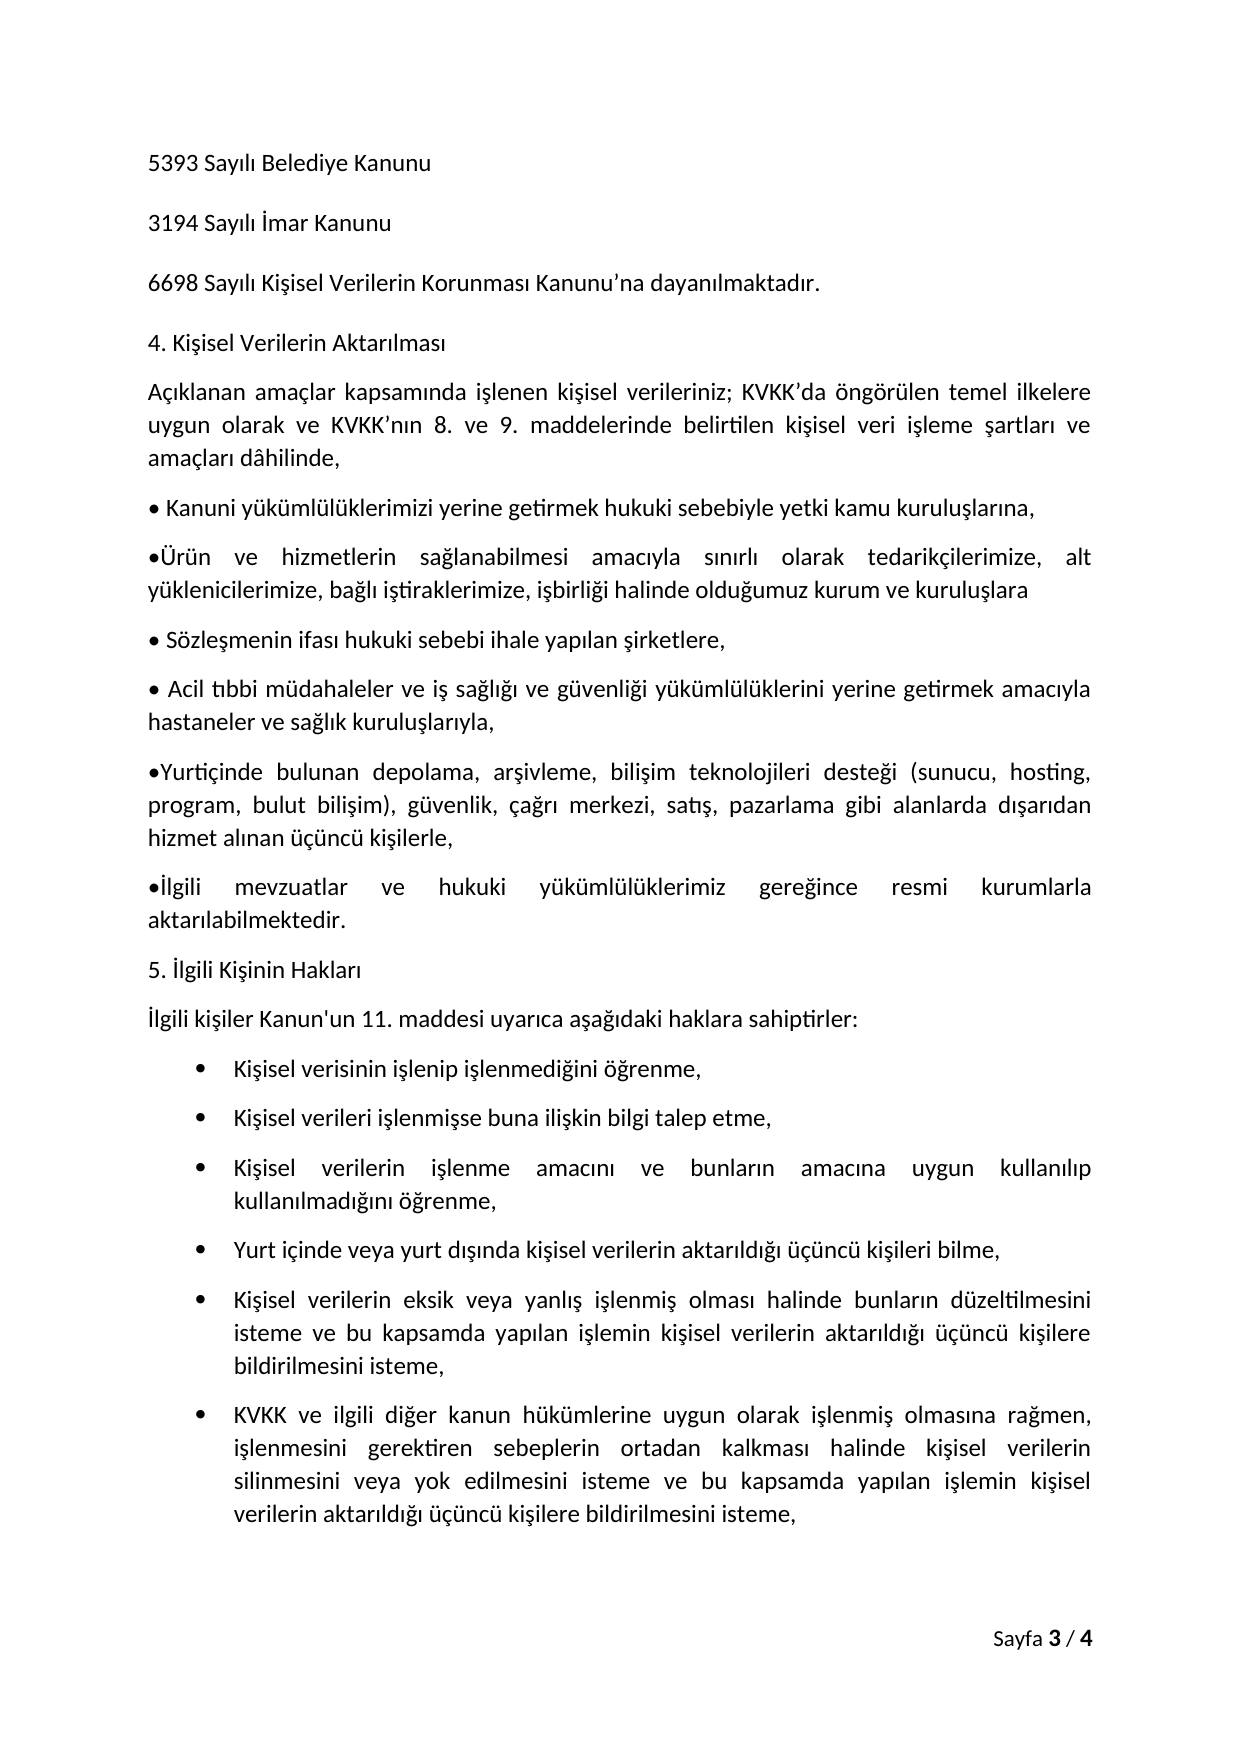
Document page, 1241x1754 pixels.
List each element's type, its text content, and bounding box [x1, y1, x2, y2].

text •Ürün ve hizmetlerin sağlanabilmesi amacıyla sınırlı olarak tedarikçilerimize, alt yüklenicilerimize, bağlı iştiraklerimize, işbirliği halinde olduğumuz kurum ve kuruluşlara [148, 541, 1093, 605]
list Kişisel verileri işlenmişse buna ilişkin bilgi talep etme, [196, 1102, 1093, 1133]
text Açıklanan amaçlar kapsamında işlenen kişisel verileriniz; KVKK’da öngörülen temel ilkelere uygun olarak ve KVKK’nın 8. ve 9. maddelerinde belirtilen kişisel veri işleme şartları ve amaçları dâhilinde, [148, 376, 1093, 473]
text 4. Kişisel Verilerin Aktarılması [148, 327, 1093, 357]
text 5. İlgili Kişinin Hakları [148, 954, 1093, 984]
text 6698 Sayılı Kişisel Verilerin Korunması Kanunu’na dayanılmaktadır. [148, 267, 1093, 297]
list Kişisel verilerin işlenme amacını ve bunların amacına uygun kullanılıp kullanılmadığını öğrenme, [196, 1152, 1093, 1216]
list Yurt içinde veya yurt dışında kişisel verilerin aktarıldığı üçüncü kişileri bilme, [196, 1234, 1093, 1265]
text • Acil tıbbi müdahaleler ve iş sağlığı ve güvenliği yükümlülüklerini yerine getirmek amacıyla hastaneler ve sağlık kuruluşlarıyla, [148, 673, 1093, 737]
text •Yurtiçinde bulunan depolama, arşivleme, bilişim teknolojileri desteği (sunucu, hosting, program, bulut bilişim), güvenlik, çağrı merkezi, satış, pazarlama gibi alanlarda dışarıdan hizmet alınan üçüncü kişilerle, [148, 756, 1093, 852]
text İlgili kişiler Kanun'un 11. maddesi uyarıca aşağıdaki haklara sahiptirler: [148, 1003, 1093, 1034]
text • Kanuni yükümlülüklerimizi yerine getirmek hukuki sebebiyle yetki kamu kuruluşlarına, [148, 492, 1093, 522]
text •İlgili mevzuatlar ve hukuki yükümlülüklerimiz gereğince resmi kurumlarla aktarılabilmektedir. [148, 871, 1093, 935]
list Kişisel verilerin eksik veya yanlış işlenmiş olması halinde bunların düzeltilmesini isteme ve bu kapsamda yapılan işlemin kişisel verilerin aktarıldığı üçüncü kişilere bildirilmesini isteme, [196, 1284, 1093, 1381]
text 5393 Sayılı Belediye Kanunu [148, 148, 1093, 178]
list KVKK ve ilgili diğer kanun hükümlerine uygun olarak işlenmiş olmasına rağmen, işlenmesini gerektiren sebeplerin ortadan kalkması halinde kişisel verilerin silinmesini veya yok edilmesini isteme ve bu kapsamda yapılan işlemin kişisel verilerin aktarıldığı üçüncü kişilere bildirilmesini isteme, [196, 1399, 1093, 1529]
text 3194 Sayılı İmar Kanunu [148, 207, 1093, 238]
text • Sözleşmenin ifası hukuki sebebi ihale yapılan şirketlere, [148, 624, 1093, 654]
list Kişisel verisinin işlenip işlenmediğini öğrenme, [196, 1053, 1093, 1083]
